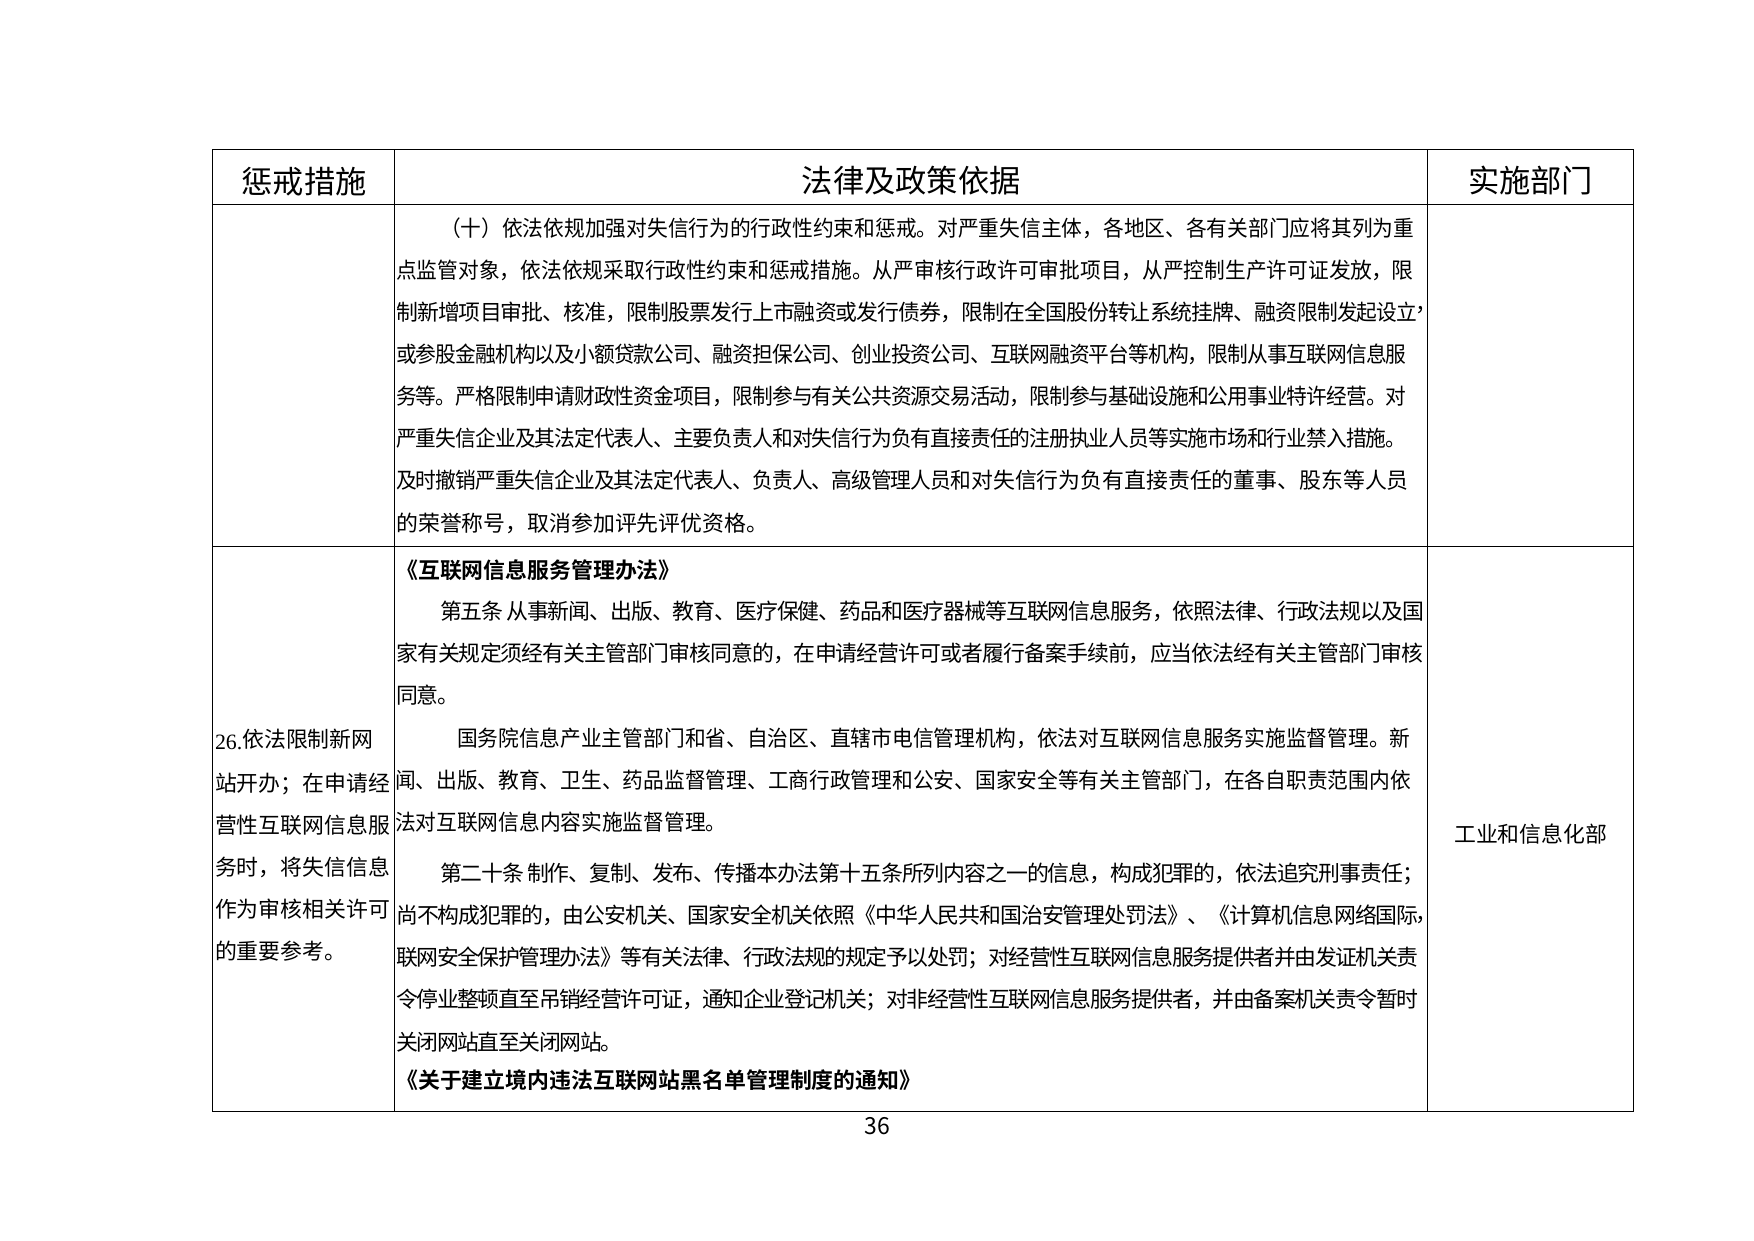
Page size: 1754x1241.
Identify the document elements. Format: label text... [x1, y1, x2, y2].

table_cell ， [1428, 205, 1633, 546]
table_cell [395, 547, 1427, 1111]
table_cell 工业和信息化部 ， [1428, 547, 1633, 1111]
table_cell [213, 205, 394, 546]
table_header 惩戒措施 [213, 150, 394, 204]
table_header 法律及政策依据 [395, 150, 1427, 204]
table_cell （十）依法依规加强对失信行为的行政性约束和惩戒。对严重失信主体，各地区、各有关部门应将其列为重点监管对象，依法依规采取行政性约束和惩戒措施。从严审核行政许可审批项目，从严控制生产许可证发放，限制新增项目审批、核准，限制股票发行上市融资或发行债券，限制在全国股份转让系统挂牌、融资限制发起设立或参股金融机构以及小额贷款公司、融资担保公司、创业投资公司、互联网融资平台等机构，限制从事互联网信息服务等。严格限制申请财政性资金项目，限制参与有关公共资源交易活动，限制参与基础设施和公用事业特许经营。对严重失信企业及其法定代表人、主要负责人和对失信行为负有直接责任的注册执业人员等实施市场和行业禁入措施。及时撤销严重失信企业及其法定代表人、负责人、高级管理人员和对失信行为负有直接责任的董事、股东等人员的荣誉称号，取消参加评先评优资格。 [395, 205, 1427, 546]
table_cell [213, 547, 394, 1111]
table_header 实施部门 [1428, 150, 1633, 204]
